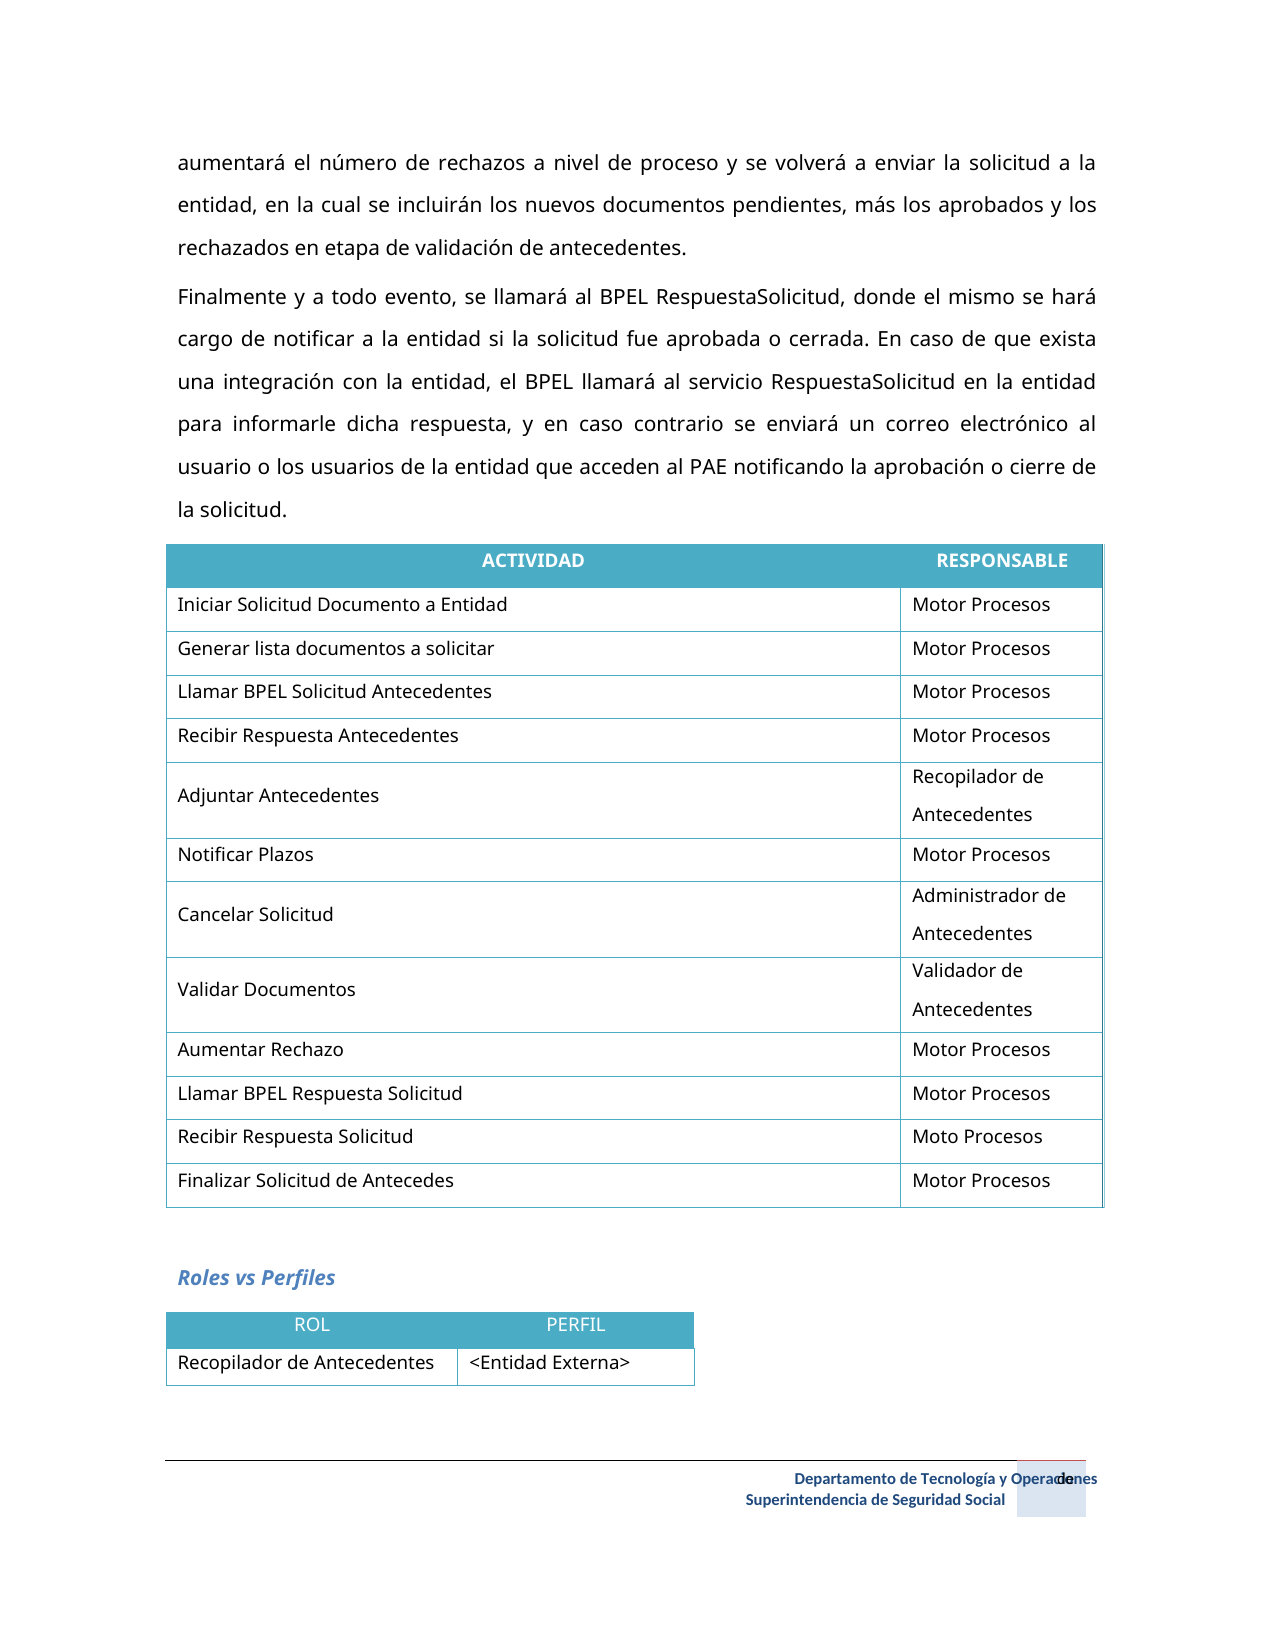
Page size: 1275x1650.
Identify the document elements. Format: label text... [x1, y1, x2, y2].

table_cell Motor Procesos [901, 588, 1102, 631]
table_cell Motor Procesos [901, 839, 1102, 881]
text Finalmente y a todo evento, se llamará al BPEL RespuestaSolicitud, donde el mismo se hará cargo de notificar a la entidad si la solicitud fue aprobada o cerrada. En caso de que exista una integración con la entidad, el BPEL llamará al servicio RespuestaSolicitud en la entidad para informarle dicha respuesta, y en caso contrario se enviará un correo electrónico al usuario o los usuarios de la entidad que acceden al PAE notificando la aprobación o cierre de la solicitud. [177, 282, 1098, 523]
table_cell <Entidad Externa> [458, 1349, 694, 1385]
table_cell Recibir Respuesta Antecedentes [167, 719, 900, 762]
table_cell Motor Procesos [901, 1077, 1102, 1119]
table_cell Moto Procesos [901, 1120, 1102, 1163]
table_cell Llamar BPEL Solicitud Antecedentes [167, 676, 900, 718]
table_cell Adjuntar Antecedentes [167, 763, 900, 837]
table_cell Validador de Antecedentes [901, 958, 1102, 1032]
table_cell Iniciar Solicitud Documento a Entidad [167, 588, 900, 631]
table_cell Validar Documentos [167, 958, 900, 1032]
table_cell Llamar BPEL Respuesta Solicitud [167, 1077, 900, 1119]
table_cell Recibir Respuesta Solicitud [167, 1120, 900, 1163]
table_header PERFIL [458, 1312, 694, 1348]
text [177, 148, 1098, 261]
table_cell Recopilador de Antecedentes [901, 763, 1102, 837]
table_cell Administrador de Antecedentes [901, 882, 1102, 957]
table_cell Motor Procesos [901, 1164, 1102, 1207]
table_cell Motor Procesos [901, 719, 1102, 762]
table_cell Cancelar Solicitud [167, 882, 900, 957]
table_cell Aumentar Rechazo [167, 1033, 900, 1076]
table_cell Motor Procesos [901, 1033, 1102, 1076]
table_header Responsable [901, 544, 1102, 587]
table_cell Generar lista documentos a solicitar [167, 632, 900, 674]
table_cell Finalizar Solicitud de Antecedes [167, 1164, 900, 1207]
table_cell Notificar Plazos [167, 839, 900, 881]
table_cell Motor Procesos [901, 676, 1102, 718]
table_cell Recopilador de Antecedentes [167, 1349, 457, 1385]
table_header ROL [166, 1312, 458, 1348]
table_cell Motor Procesos [901, 632, 1102, 674]
table_header Actividad [166, 544, 901, 587]
text Roles vs Perfiles [177, 1263, 1098, 1291]
